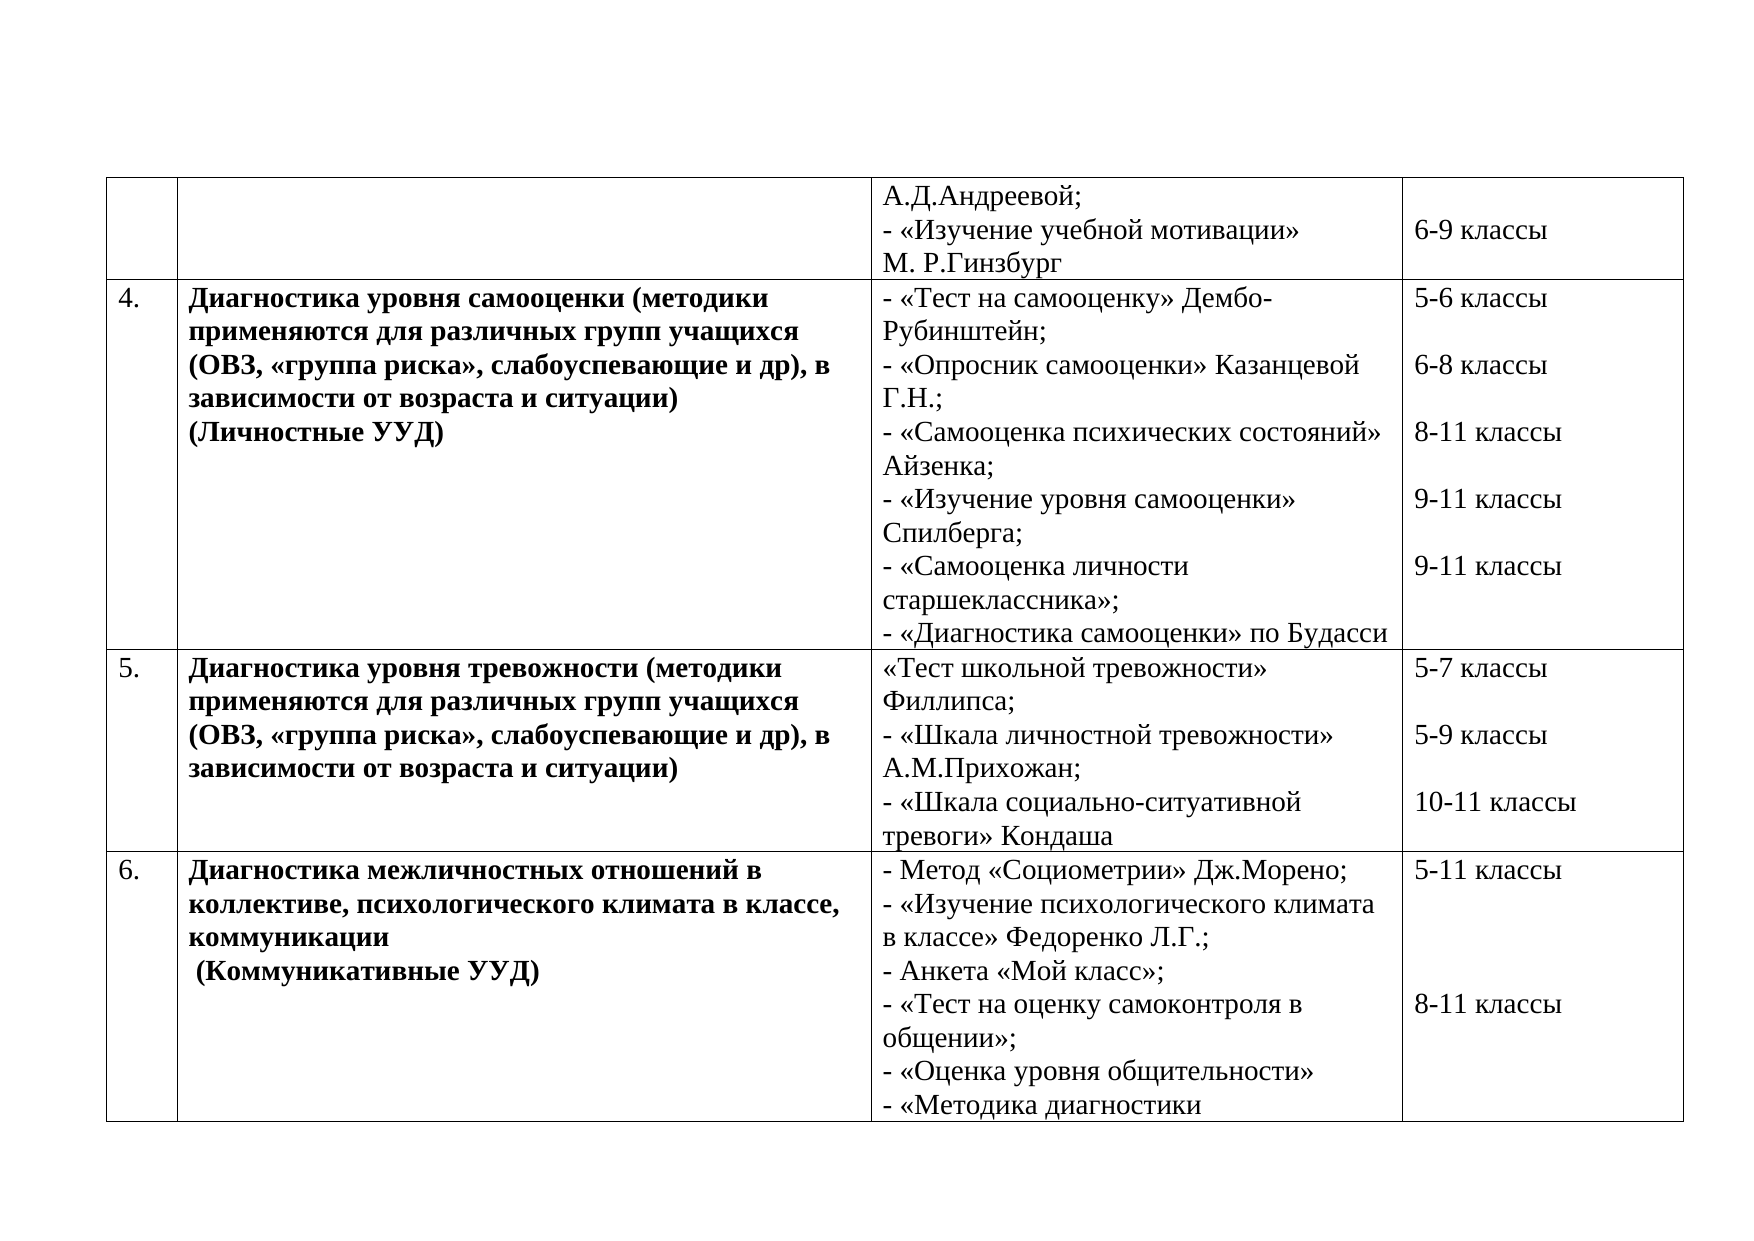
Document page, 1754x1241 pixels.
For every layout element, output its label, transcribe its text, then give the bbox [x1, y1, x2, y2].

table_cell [1403, 852, 1683, 1121]
table_cell 5. [107, 650, 177, 851]
table_cell 4. [107, 280, 177, 649]
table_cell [1403, 178, 1683, 279]
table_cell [178, 178, 871, 279]
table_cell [872, 178, 1402, 279]
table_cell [178, 852, 871, 1121]
table_cell 6. [107, 852, 177, 1121]
table_cell Диагностика уровня тревожности (методики применяются для различных групп учащихся (ОВЗ, «группа риска», слабоуспевающие и др), в зависимости от возраста и ситуации) [178, 650, 871, 851]
table_cell - «Тест на самооценку» Дембо-Рубинштейн; - «Опросник самооценки» Казанцевой Г.Н.; - «Самооценка психических состояний» Айзенка; - «Изучение уровня самооценки» Спилберга; - «Самооценка личности старшеклассника»; - «Диагностика самооценки» по Будасси [872, 280, 1402, 649]
table_cell 3. [107, 178, 177, 279]
table_cell Диагностика уровня самооценки (методики применяются для различных групп учащихся (ОВЗ, «группа риска», слабоуспевающие и др), в зависимости от возраста и ситуации) (Личностные УУД) [178, 280, 871, 649]
table_cell 5-6 классы 6-8 классы 8-11 классы 9-11 классы 9-11 классы [1403, 280, 1683, 649]
table_cell «Тест школьной тревожности» Филлипса; - «Шкала личностной тревожности» А.М.Прихожан; - «Шкала социально-ситуативной тревоги» Кондаша [872, 650, 1402, 851]
table_cell 5-7 классы 5-9 классы 10-11 классы [1403, 650, 1683, 851]
